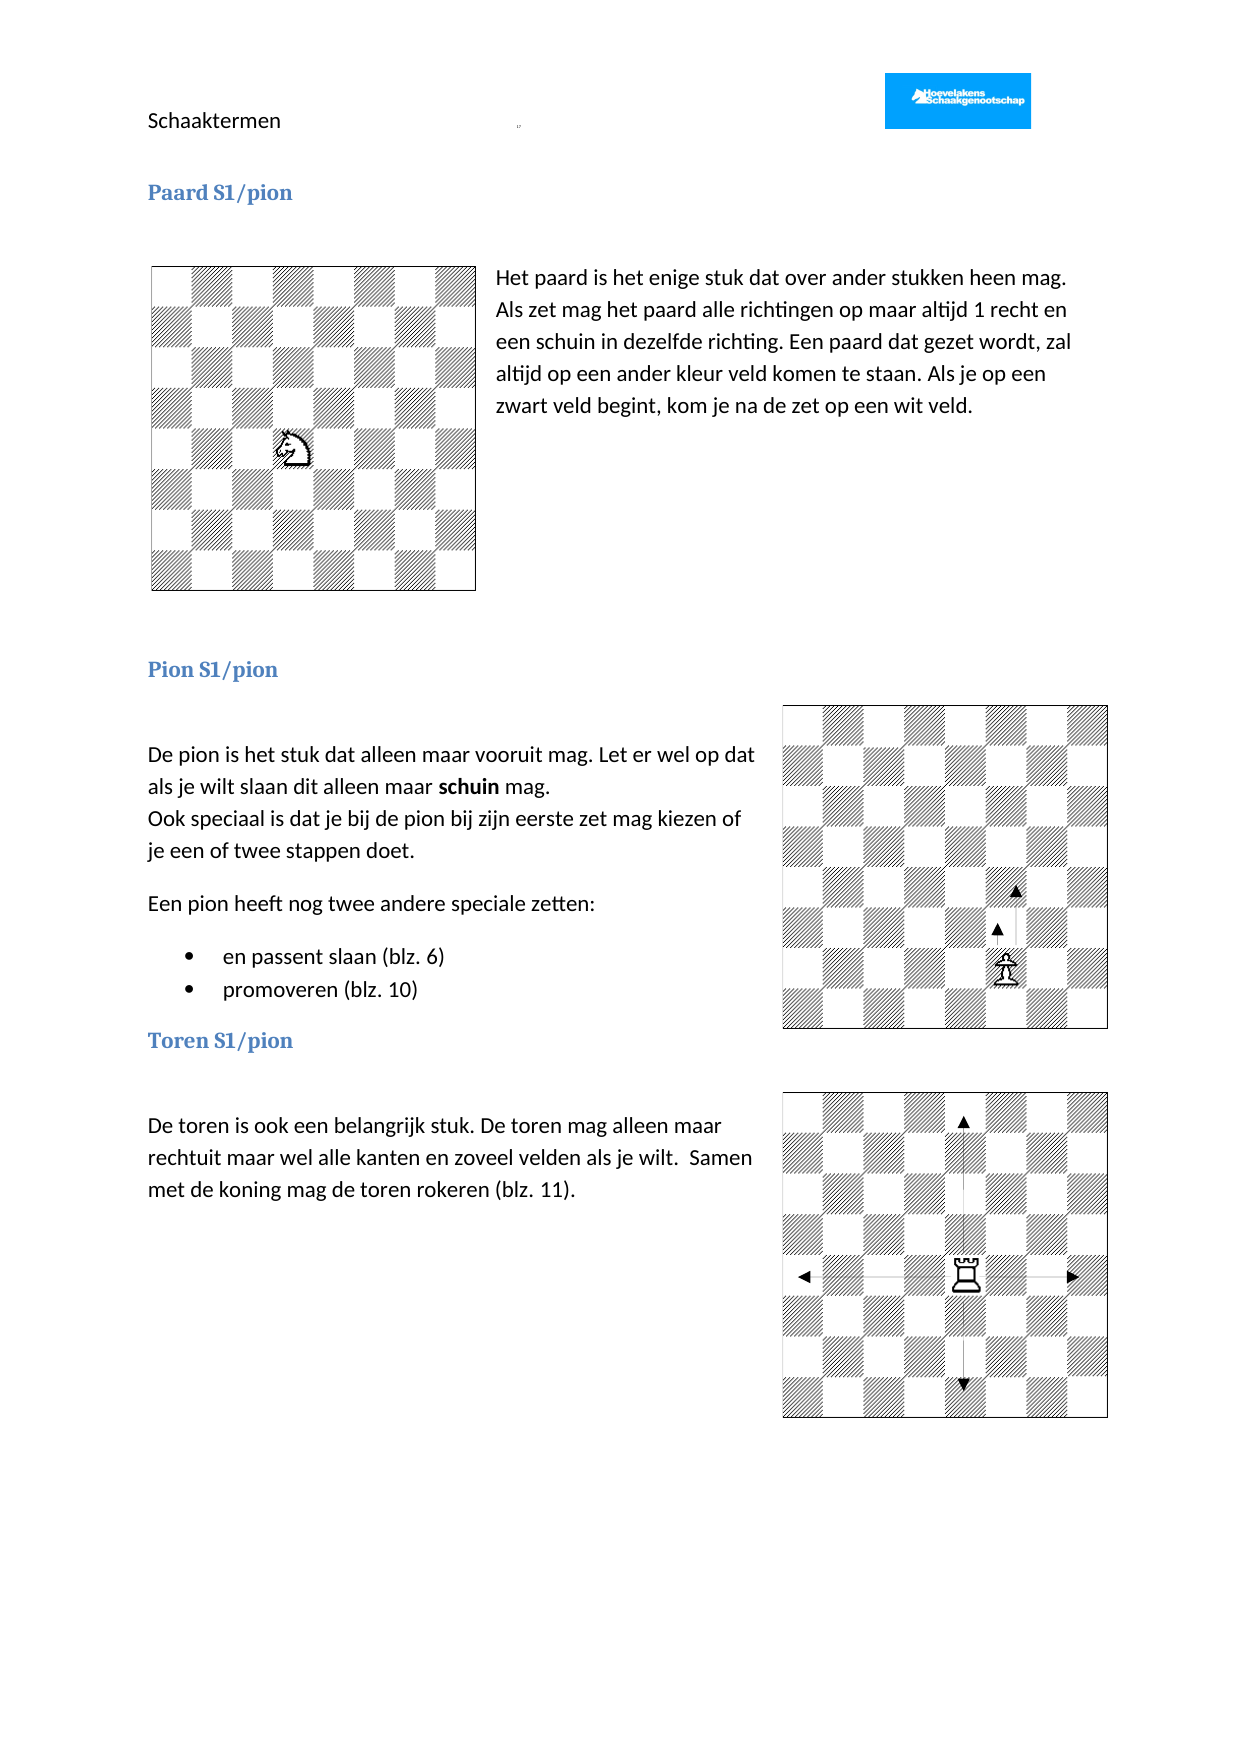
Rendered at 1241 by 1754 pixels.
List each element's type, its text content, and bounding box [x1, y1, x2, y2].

subtitle Toren S1/pion [148, 1028, 1093, 1054]
text Het paard is het enige stuk dat over ander stukken heen mag. Als zet mag het paard alle richtingen op maar altijd 1 recht en een schuin in dezelfde richting. Een paard dat gezet wordt, zal altijd op een ander kleur veld komen te staan. Als je op een zwart veld begint, kom je na de zet op een wit veld. [148, 263, 1093, 419]
text De pion is het stuk dat alleen maar vooruit mag. Let er wel op dat als je wilt slaan dit alleen maar schuin mag. Ook speciaal is dat je bij de pion bij zijn eerste zet mag kiezen of je een of twee stappen doet. [148, 740, 782, 864]
picture [151, 266, 477, 592]
list promoveren (blz. 10) [185, 975, 782, 1003]
picture [782, 705, 1108, 1030]
picture [885, 73, 1032, 129]
list en passent slaan (blz. 6) [185, 942, 782, 971]
text De toren is ook een belangrijk stuk. De toren mag alleen maar rechtuit maar wel alle kanten en zoveel velden als je wilt. Samen met de koning mag de toren rokeren (blz. 11). [148, 1111, 782, 1203]
picture [782, 1092, 1108, 1419]
subtitle Pion S1/pion [148, 657, 1093, 683]
text Een pion heeft nog twee andere speciale zetten: [148, 889, 782, 917]
subtitle Paard S1/pion [148, 179, 1093, 206]
